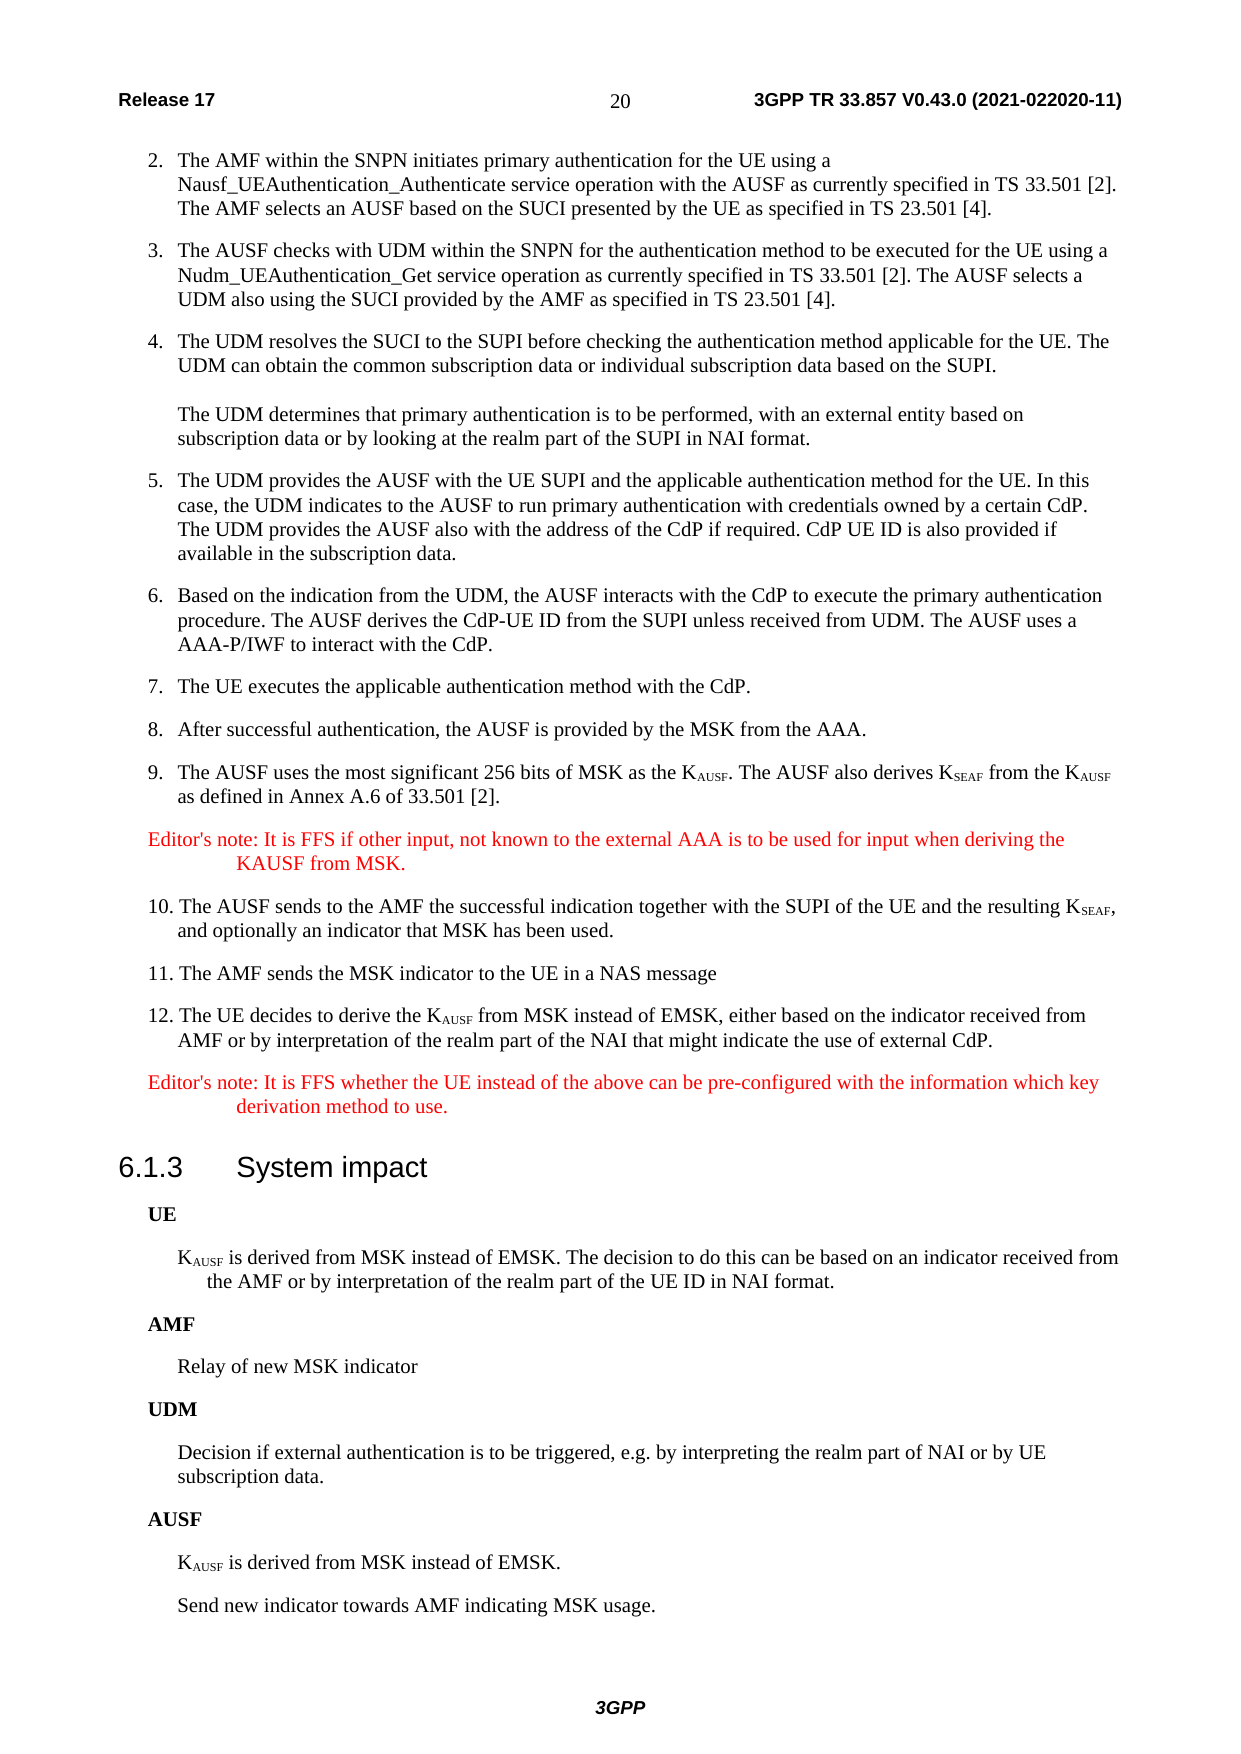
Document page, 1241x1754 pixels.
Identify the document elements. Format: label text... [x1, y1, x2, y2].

text KAUSF is derived from MSK instead of EMSK. [177, 1550, 1122, 1574]
text 2. The AMF within the SNPN initiates primary authentication for the UE using a Nausf_UEAuthentication_Authenticate service operation with the AUSF as currently specified in TS 33.501 [2]. The AMF selects an AUSF based on the SUCI presented by the UE as specified in TS 23.501 [4]. [148, 147, 1122, 220]
text 11. The AMF sends the MSK indicator to the UE in a NAS message [148, 961, 1122, 985]
text Relay of new MSK indicator [177, 1354, 1122, 1378]
text 6. Based on the indication from the UDM, the AUSF interacts with the CdP to execute the primary authentication procedure. The AUSF derives the CdP-UE ID from the SUPI unless received from UDM. The AUSF uses a AAA-P/IWF to interact with the CdP. [148, 583, 1122, 656]
text UDM [148, 1397, 1122, 1421]
text 8. After successful authentication, the AUSF is provided by the MSK from the AAA. [148, 717, 1122, 741]
text AMF [148, 1312, 1122, 1336]
text 12. The UE decides to derive the KAUSF from MSK instead of EMSK, either based on the indicator received from AMF or by interpretation of the realm part of the NAI that might indicate the use of external CdP. [148, 1003, 1122, 1052]
text 3. The AUSF checks with UDM within the SNPN for the authentication method to be executed for the UE using a Nudm_UEAuthentication_Get service operation as currently specified in TS 33.501 [2]. The AUSF selects a UDM also using the SUCI provided by the AMF as specified in TS 23.501 [4]. [148, 238, 1122, 311]
text UE [148, 1202, 1122, 1226]
text KAUSF is derived from MSK instead of EMSK. The decision to do this can be based on an indicator received from the AMF or by interpretation of the realm part of the UE ID in NAI format. [177, 1245, 1122, 1293]
text 9. The AUSF uses the most significant 256 bits of MSK as the KAUSF. The AUSF also derives KSEAF from the KAUSF as defined in Annex A.6 of 33.501 [2]. [148, 760, 1122, 808]
text Decision if external authentication is to be triggered, e.g. by interpreting the realm part of NAI or by UE subscription data. [148, 1440, 1122, 1488]
text 5. The UDM provides the AUSF with the UE SUPI and the applicable authentication method for the UE. In this case, the UDM indicates to the AUSF to run primary authentication with credentials owned by a certain CdP. The UDM provides the AUSF also with the address of the CdP if required. CdP UE ID is also provided if available in the subscription data. [148, 468, 1122, 565]
text Send new indicator towards AMF indicating MSK usage. [177, 1593, 1122, 1617]
text 7. The UE executes the applicable authentication method with the CdP. [148, 674, 1122, 698]
subtitle 6.1.3 System impact [118, 1150, 1122, 1183]
text Editor's note: It is FFS if other input, not known to the external AAA is to be used for input when deriving the KAUSF from MSK. [148, 827, 1122, 875]
text AUSF [148, 1507, 1122, 1531]
text 4. The UDM resolves the SUCI to the SUPI before checking the authentication method applicable for the UE. The UDM can obtain the common subscription data or individual subscription data based on the SUPI. The UDM determines that primary authentication is to be performed, with an external entity based on subscription data or by looking at the realm part of the SUPI in NAI format. [148, 329, 1122, 450]
text Editor's note: It is FFS whether the UE instead of the above can be pre-configured with the information which key derivation method to use. [148, 1070, 1122, 1118]
text 10. The AUSF sends to the AMF the successful indication together with the SUPI of the UE and the resulting KSEAF, and optionally an indicator that MSK has been used. [148, 894, 1122, 942]
